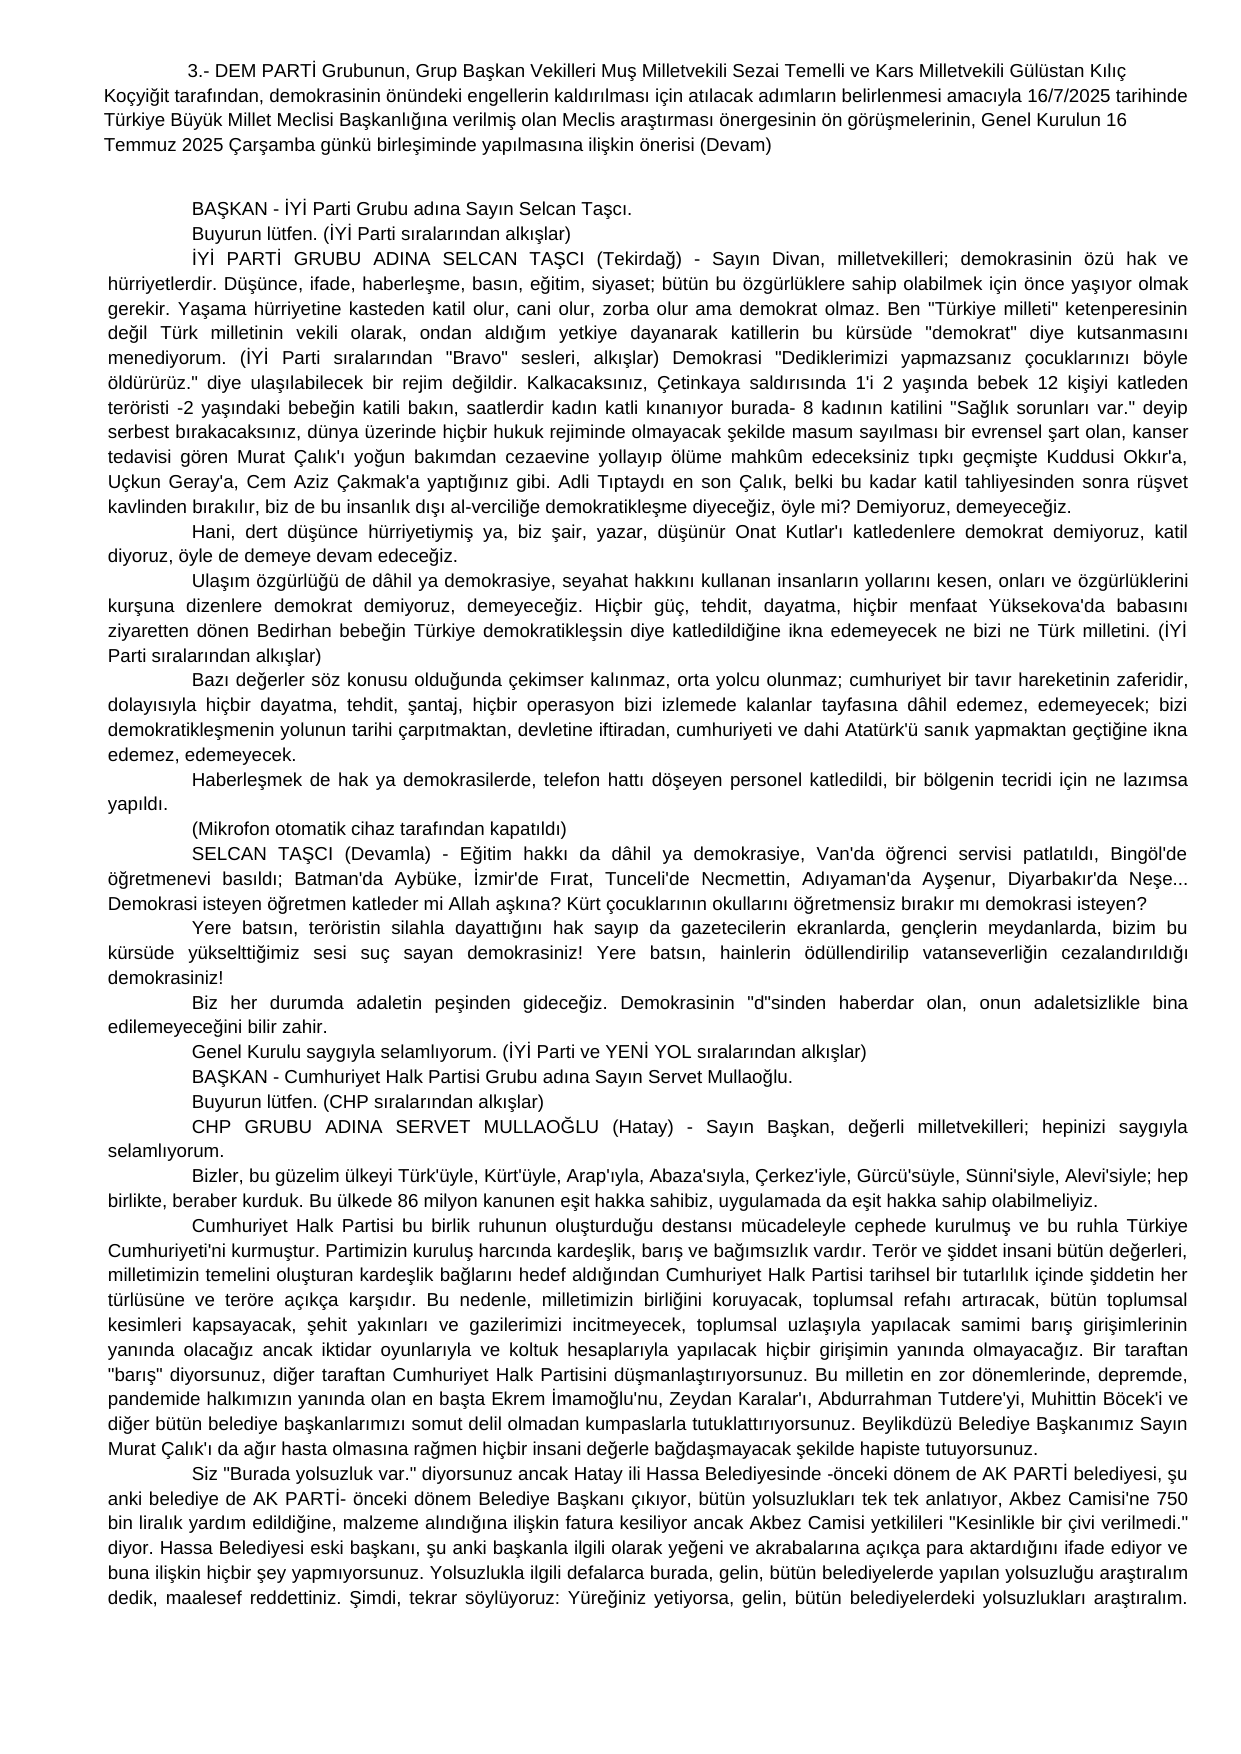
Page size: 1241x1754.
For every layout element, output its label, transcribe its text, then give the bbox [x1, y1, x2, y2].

text Buyurun lütfen. (CHP sıralarından alkışlar) [108, 1091, 1189, 1112]
text Biz her durumda adaletin peşinden gideceğiz. Demokrasinin "d"sinden haberdar olan, onun adaletsizlikle bina edilemeyeceğini bilir zahir. [108, 991, 1189, 1038]
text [108, 1462, 1189, 1608]
text Bazı değerler söz konusu olduğunda çekimser kalınmaz, orta yolcu olunmaz; cumhuriyet bir tavır hareketinin zaferidir, dolayısıyla hiçbir dayatma, tehdit, şantaj, hiçbir operasyon bizi izlemede kalanlar tayfasına dâhil edemez, edemeyecek; bizi demokratikleşmenin yolunun tarihi çarpıtmaktan, devletine iftiradan, cumhuriyeti ve dahi Atatürk'ü sanık yapmaktan geçtiğine ikna edemez, edemeyecek. [108, 669, 1189, 765]
text Hani, dert düşünce hürriyetiymiş ya, biz şair, yazar, düşünür Onat Kutlar'ı katledenlere demokrat demiyoruz, katil diyoruz, öyle de demeye devam edeceğiz. [108, 520, 1189, 567]
text Cumhuriyet Halk Partisi bu birlik ruhunun oluşturduğu destansı mücadeleyle cephede kurulmuş ve bu ruhla Türkiye Cumhuriyeti'ni kurmuştur. Partimizin kuruluş harcında kardeşlik, barış ve bağımsızlık vardır. Terör ve şiddet insani bütün değerleri, milletimizin temelini oluşturan kardeşlik bağlarını hedef aldığından Cumhuriyet Halk Partisi tarihsel bir tutarlılık içinde şiddetin her türlüsüne ve teröre açıkça karşıdır. Bu nedenle, milletimizin birliğini koruyacak, toplumsal refahı artıracak, bütün toplumsal kesimleri kapsayacak, şehit yakınları ve gazilerimizi incitmeyecek, toplumsal uzlaşıyla yapılacak samimi barış girişimlerinin yanında olacağız ancak iktidar oyunlarıyla ve koltuk hesaplarıyla yapılacak hiçbir girişimin yanında olmayacağız. Bir taraftan "barış" diyorsunuz, diğer taraftan Cumhuriyet Halk Partisini düşmanlaştırıyorsunuz. Bu milletin en zor dönemlerinde, depremde, pandemide halkımızın yanında olan en başta Ekrem İmamoğlu'nu, Zeydan Karalar'ı, Abdurrahman Tutdere'yi, Muhittin Böcek'i ve diğer bütün belediye başkanlarımızı somut delil olmadan kumpaslarla tutuklattırıyorsunuz. Beylikdüzü Belediye Başkanımız Sayın Murat Çalık'ı da ağır hasta olmasına rağmen hiçbir insani değerle bağdaşmayacak şekilde hapiste tutuyorsunuz. [108, 1214, 1189, 1459]
text Ulaşım özgürlüğü de dâhil ya demokrasiye, seyahat hakkını kullanan insanların yollarını kesen, onları ve özgürlüklerini kurşuna dizenlere demokrat demiyoruz, demeyeceğiz. Hiçbir güç, tehdit, dayatma, hiçbir menfaat Yüksekova'da babasını ziyaretten dönen Bedirhan bebeğin Türkiye demokratikleşsin diye katledildiğine ikna edemeyecek ne bizi ne Türk milletini. (İYİ Parti sıralarından alkışlar) [108, 570, 1189, 666]
text Buyurun lütfen. (İYİ Parti sıralarından alkışlar) [108, 223, 1189, 244]
text (Mikrofon otomatik cihaz tarafından kapatıldı) [108, 818, 1189, 839]
text BAŞKAN - Cumhuriyet Halk Partisi Grubu adına Sayın Servet Mullaoğlu. [108, 1066, 1189, 1087]
text CHP GRUBU ADINA SERVET MULLAOĞLU (Hatay) - Sayın Başkan, değerli milletvekilleri; hepinizi saygıyla selamlıyorum. [108, 1115, 1189, 1162]
text Bizler, bu güzelim ülkeyi Türk'üyle, Kürt'üyle, Arap'ıyla, Abaza'sıyla, Çerkez'iyle, Gürcü'süyle, Sünni'siyle, Alevi'siyle; hep birlikte, beraber kurduk. Bu ülkede 86 milyon kanunen eşit hakka sahibiz, uygulamada da eşit hakka sahip olabilmeliyiz. [108, 1165, 1189, 1211]
text Haberleşmek de hak ya demokrasilerde, telefon hattı döşeyen personel katledildi, bir bölgenin tecridi için ne lazımsa yapıldı. [108, 768, 1189, 815]
text BAŞKAN - İYİ Parti Grubu adına Sayın Selcan Taşcı. [108, 198, 1189, 220]
text İYİ PARTİ GRUBU ADINA SELCAN TAŞCI (Tekirdağ) - Sayın Divan, milletvekilleri; demokrasinin özü hak ve hürriyetlerdir. Düşünce, ifade, haberleşme, basın, eğitim, siyaset; bütün bu özgürlüklere sahip olabilmek için önce yaşıyor olmak gerekir. Yaşama hürriyetine kasteden katil olur, cani olur, zorba olur ama demokrat olmaz. Ben "Türkiye milleti" ketenperesinin değil Türk milletinin vekili olarak, ondan aldığım yetkiye dayanarak katillerin bu kürsüde "demokrat" diye kutsanmasını menediyorum. (İYİ Parti sıralarından "Bravo" sesleri, alkışlar) Demokrasi "Dediklerimizi yapmazsanız çocuklarınızı böyle öldürürüz." diye ulaşılabilecek bir rejim değildir. Kalkacaksınız, Çetinkaya saldırısında 1'i 2 yaşında bebek 12 kişiyi katleden teröristi -2 yaşındaki bebeğin katili bakın, saatlerdir kadın katli kınanıyor burada- 8 kadının katilini "Sağlık sorunları var." deyip serbest bırakacaksınız, dünya üzerinde hiçbir hukuk rejiminde olmayacak şekilde masum sayılması bir evrensel şart olan, kanser tedavisi gören Murat Çalık'ı yoğun bakımdan cezaevine yollayıp ölüme mahkûm edeceksiniz tıpkı geçmişte Kuddusi Okkır'a, Uçkun Geray'a, Cem Aziz Çakmak'a yaptığınız gibi. Adli Tıptaydı en son Çalık, belki bu kadar katil tahliyesinden sonra rüşvet kavlinden bırakılır, biz de bu insanlık dışı al-verciliğe demokratikleşme diyeceğiz, öyle mi? Demiyoruz, demeyeceğiz. [108, 248, 1189, 517]
text Genel Kurulu saygıyla selamlıyorum. (İYİ Parti ve YENİ YOL sıralarından alkışlar) [108, 1041, 1189, 1063]
text Yere batsın, teröristin silahla dayattığını hak sayıp da gazetecilerin ekranlarda, gençlerin meydanlarda, bizim bu kürsüde yükselttiğimiz sesi suç sayan demokrasiniz! Yere batsın, hainlerin ödüllendirilip vatanseverliğin cezalandırıldığı demokrasiniz! [108, 917, 1189, 988]
text SELCAN TAŞCI (Devamla) - Eğitim hakkı da dâhil ya demokrasiye, Van'da öğrenci servisi patlatıldı, Bingöl'de öğretmenevi basıldı; Batman'da Aybüke, İzmir'de Fırat, Tunceli'de Necmettin, Adıyaman'da Ayşenur, Diyarbakır'da Neşe... Demokrasi isteyen öğretmen katleder mi Allah aşkına? Kürt çocuklarının okullarını öğretmensiz bırakır mı demokrasi isteyen? [108, 843, 1189, 914]
text 3.- DEM PARTİ Grubunun, Grup Başkan Vekilleri Muş Milletvekili Sezai Temelli ve Kars Milletvekili Gülüstan Kılıç Koçyiğit tarafından, demokrasinin önündeki engellerin kaldırılması için atılacak adımların belirlenmesi amacıyla 16/7/2025 tarihinde Türkiye Büyük Millet Meclisi Başkanlığına verilmiş olan Meclis araştırması önergesinin ön görüşmelerinin, Genel Kurulun 16 Temmuz 2025 Çarşamba günkü birleşiminde yapılmasına ilişkin önerisi (Devam) [103, 60, 1193, 156]
